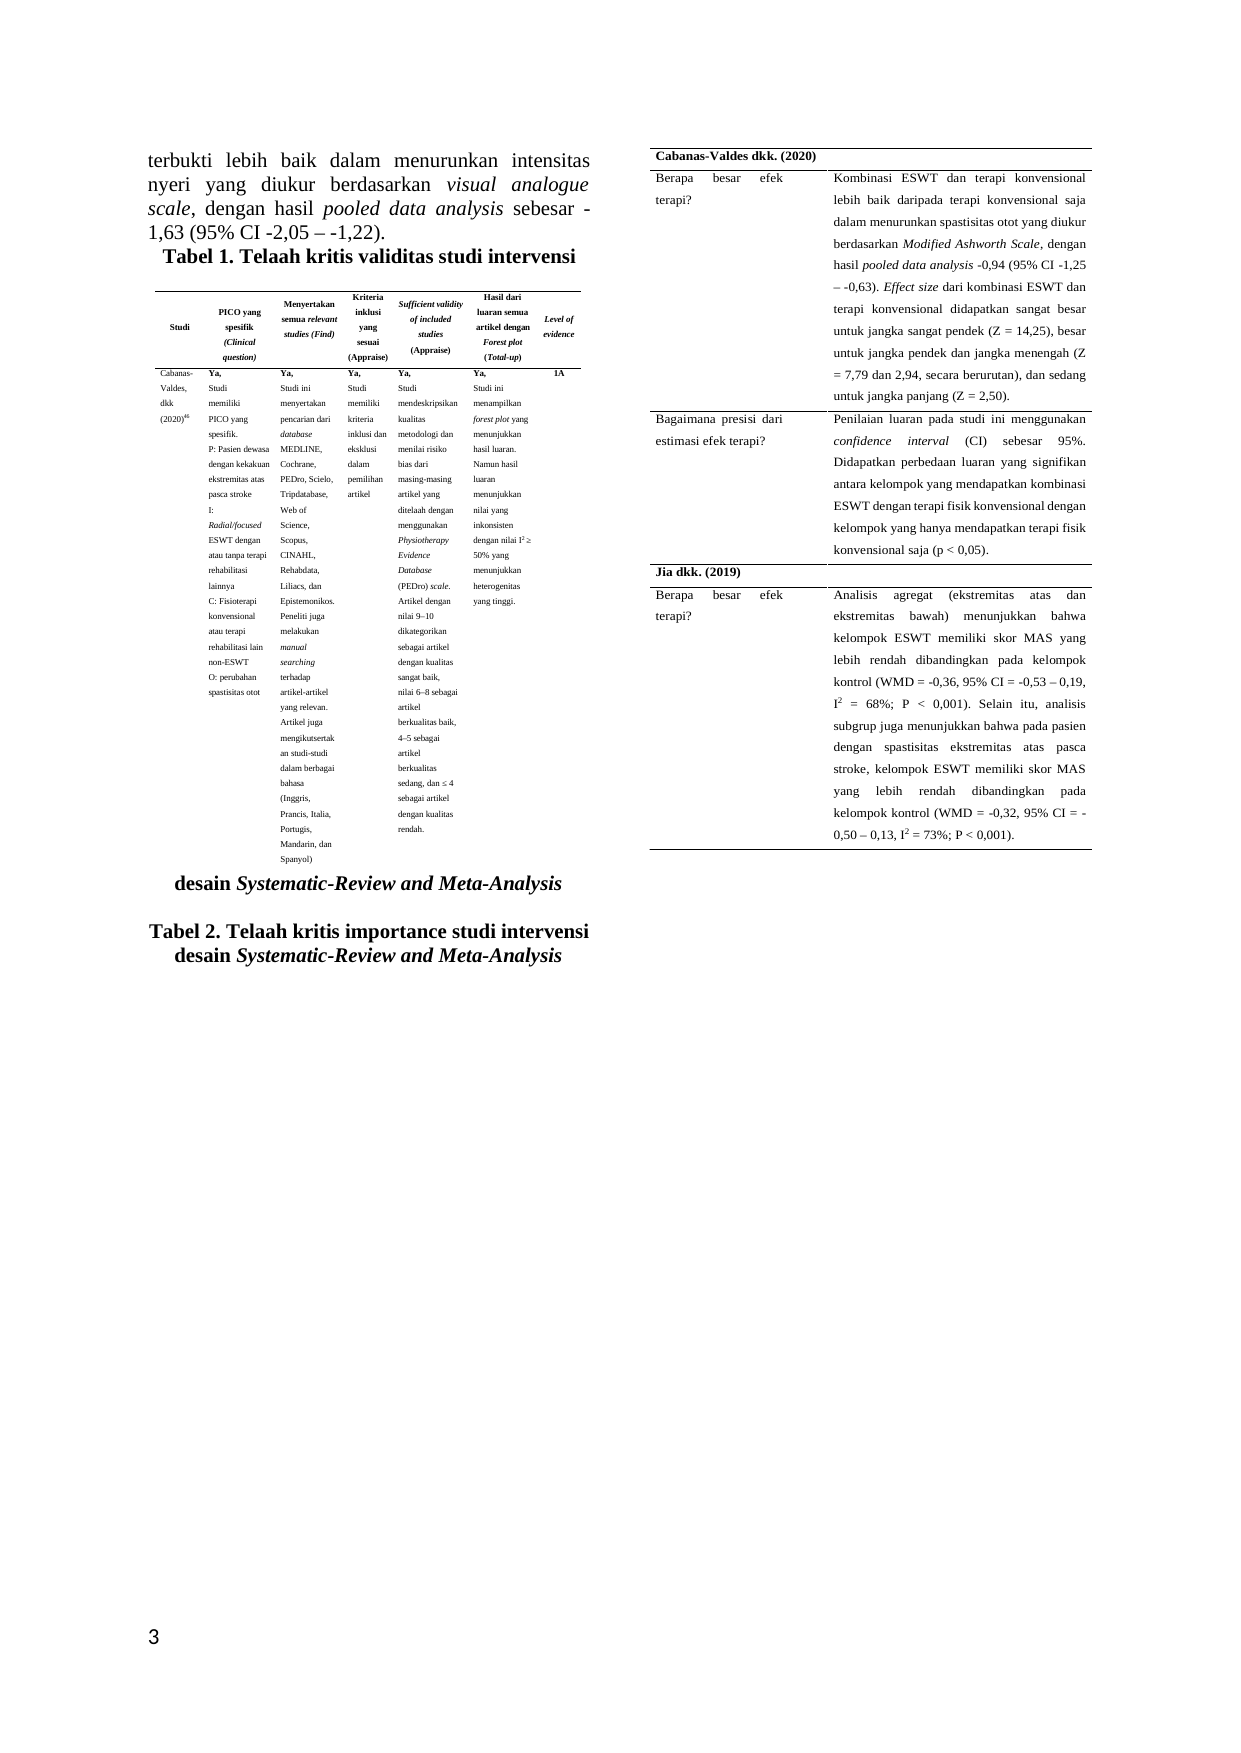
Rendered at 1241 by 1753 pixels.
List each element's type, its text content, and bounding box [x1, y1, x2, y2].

text Tabel 1. Telaah kritis validitas studi intervensi desain Systematic-Review and Meta-Analysis [148, 244, 591, 895]
text Tabel 2. Telaah kritis importance studi intervensi desain Systematic-Review and Meta-Analysis [148, 919, 591, 967]
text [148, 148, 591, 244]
